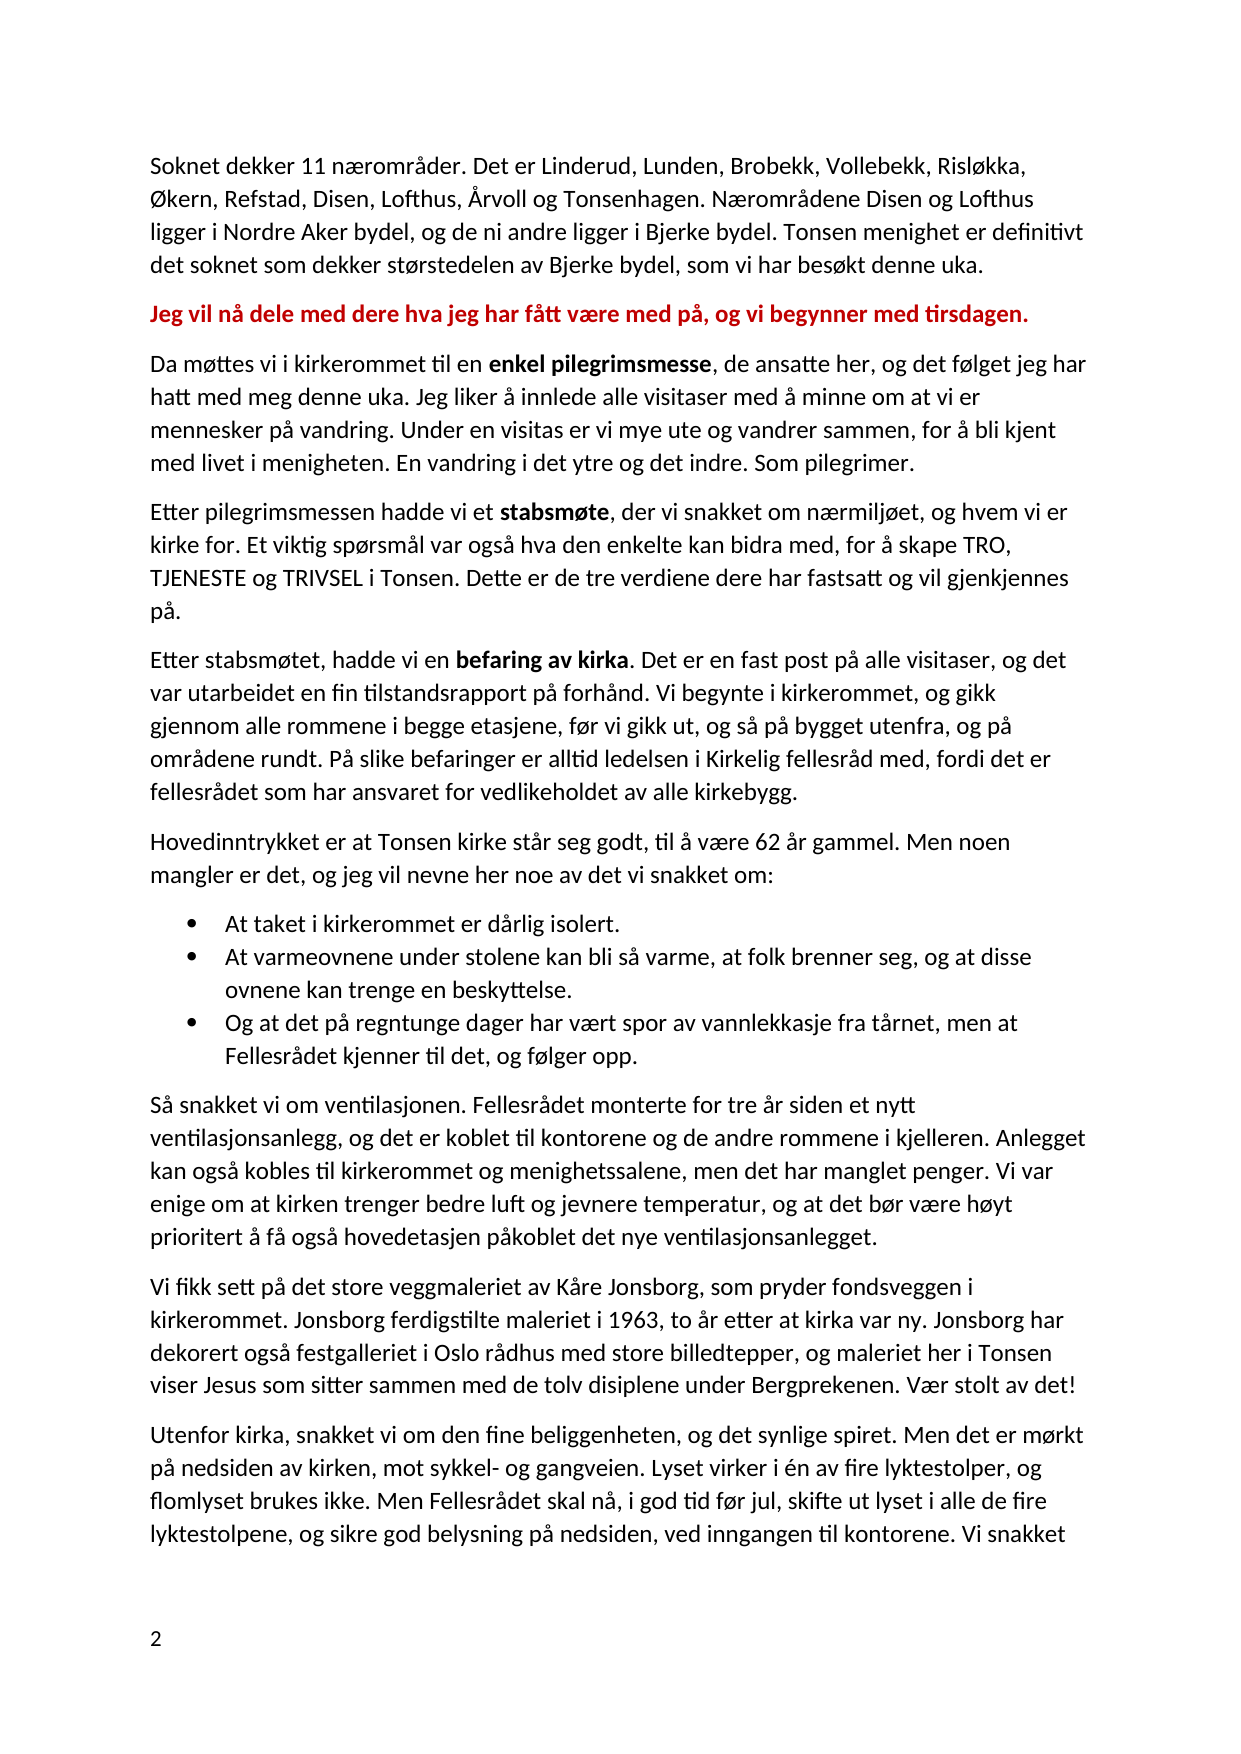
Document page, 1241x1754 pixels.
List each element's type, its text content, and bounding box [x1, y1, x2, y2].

text Så snakket vi om ventilasjonen. Fellesrådet monterte for tre år siden et nytt ventilasjonsanlegg, og det er koblet til kontorene og de andre rommene i kjelleren. Anlegget kan også kobles til kirkerommet og menighetssalene, men det har manglet penger. Vi var enige om at kirken trenger bedre luft og jevnere temperatur, og at det bør være høyt prioritert å få også hovedetasjen påkoblet det nye ventilasjonsanlegget. [150, 1089, 1090, 1252]
list Og at det på regntunge dager har vært spor av vannlekkasje fra tårnet, men at Fellesrådet kjenner til det, og følger opp. [187, 1007, 1090, 1071]
text Etter pilegrimsmessen hadde vi et stabsmøte, der vi snakket om nærmiljøet, og hvem vi er kirke for. Et viktig spørsmål var også hva den enkelte kan bidra med, for å skape TRO, TJENESTE og TRIVSEL i Tonsen. Dette er de tre verdiene dere har fastsatt og vil gjenkjennes på. [150, 496, 1090, 626]
text Jeg vil nå dele med dere hva jeg har fått være med på, og vi begynner med tirsdagen. [150, 298, 1090, 329]
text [150, 1419, 1090, 1548]
list At varmeovnene under stolene kan bli så varme, at folk brenner seg, og at disse ovnene kan trenge en beskyttelse. [187, 941, 1090, 1005]
list At taket i kirkerommet er dårlig isolert. [187, 908, 1090, 939]
text Soknet dekker 11 nærområder. Det er Linderud, Lunden, Brobekk, Vollebekk, Risløkka, Økern, Refstad, Disen, Lofthus, Årvoll og Tonsenhagen. Nærområdene Disen og Lofthus ligger i Nordre Aker bydel, og de ni andre ligger i Bjerke bydel. Tonsen menighet er definitivt det soknet som dekker størstedelen av Bjerke bydel, som vi har besøkt denne uka. [150, 150, 1090, 279]
text Da møttes vi i kirkerommet til en enkel pilegrimsmesse, de ansatte her, og det følget jeg har hatt med meg denne uka. Jeg liker å innlede alle visitaser med å minne om at vi er mennesker på vandring. Under en visitas er vi mye ute og vandrer sammen, for å bli kjent med livet i menigheten. En vandring i det ytre og det indre. Som pilegrimer. [150, 348, 1090, 477]
text Etter stabsmøtet, hadde vi en befaring av kirka. Det er en fast post på alle visitaser, og det var utarbeidet en fin tilstandsrapport på forhånd. Vi begynte i kirkerommet, og gikk gjennom alle rommene i begge etasjene, før vi gikk ut, og så på bygget utenfra, og på områdene rundt. På slike befaringer er alltid ledelsen i Kirkelig fellesråd med, fordi det er fellesrådet som har ansvaret for vedlikeholdet av alle kirkebygg. [150, 644, 1090, 807]
text Hovedinntrykket er at Tonsen kirke står seg godt, til å være 62 år gammel. Men noen mangler er det, og jeg vil nevne her noe av det vi snakket om: [150, 826, 1090, 889]
text Vi fikk sett på det store veggmaleriet av Kåre Jonsborg, som pryder fondsveggen i kirkerommet. Jonsborg ferdigstilte maleriet i 1963, to år etter at kirka var ny. Jonsborg har dekorert også festgalleriet i Oslo rådhus med store billedtepper, og maleriet her i Tonsen viser Jesus som sitter sammen med de tolv disiplene under Bergprekenen. Vær stolt av det! [150, 1271, 1090, 1400]
